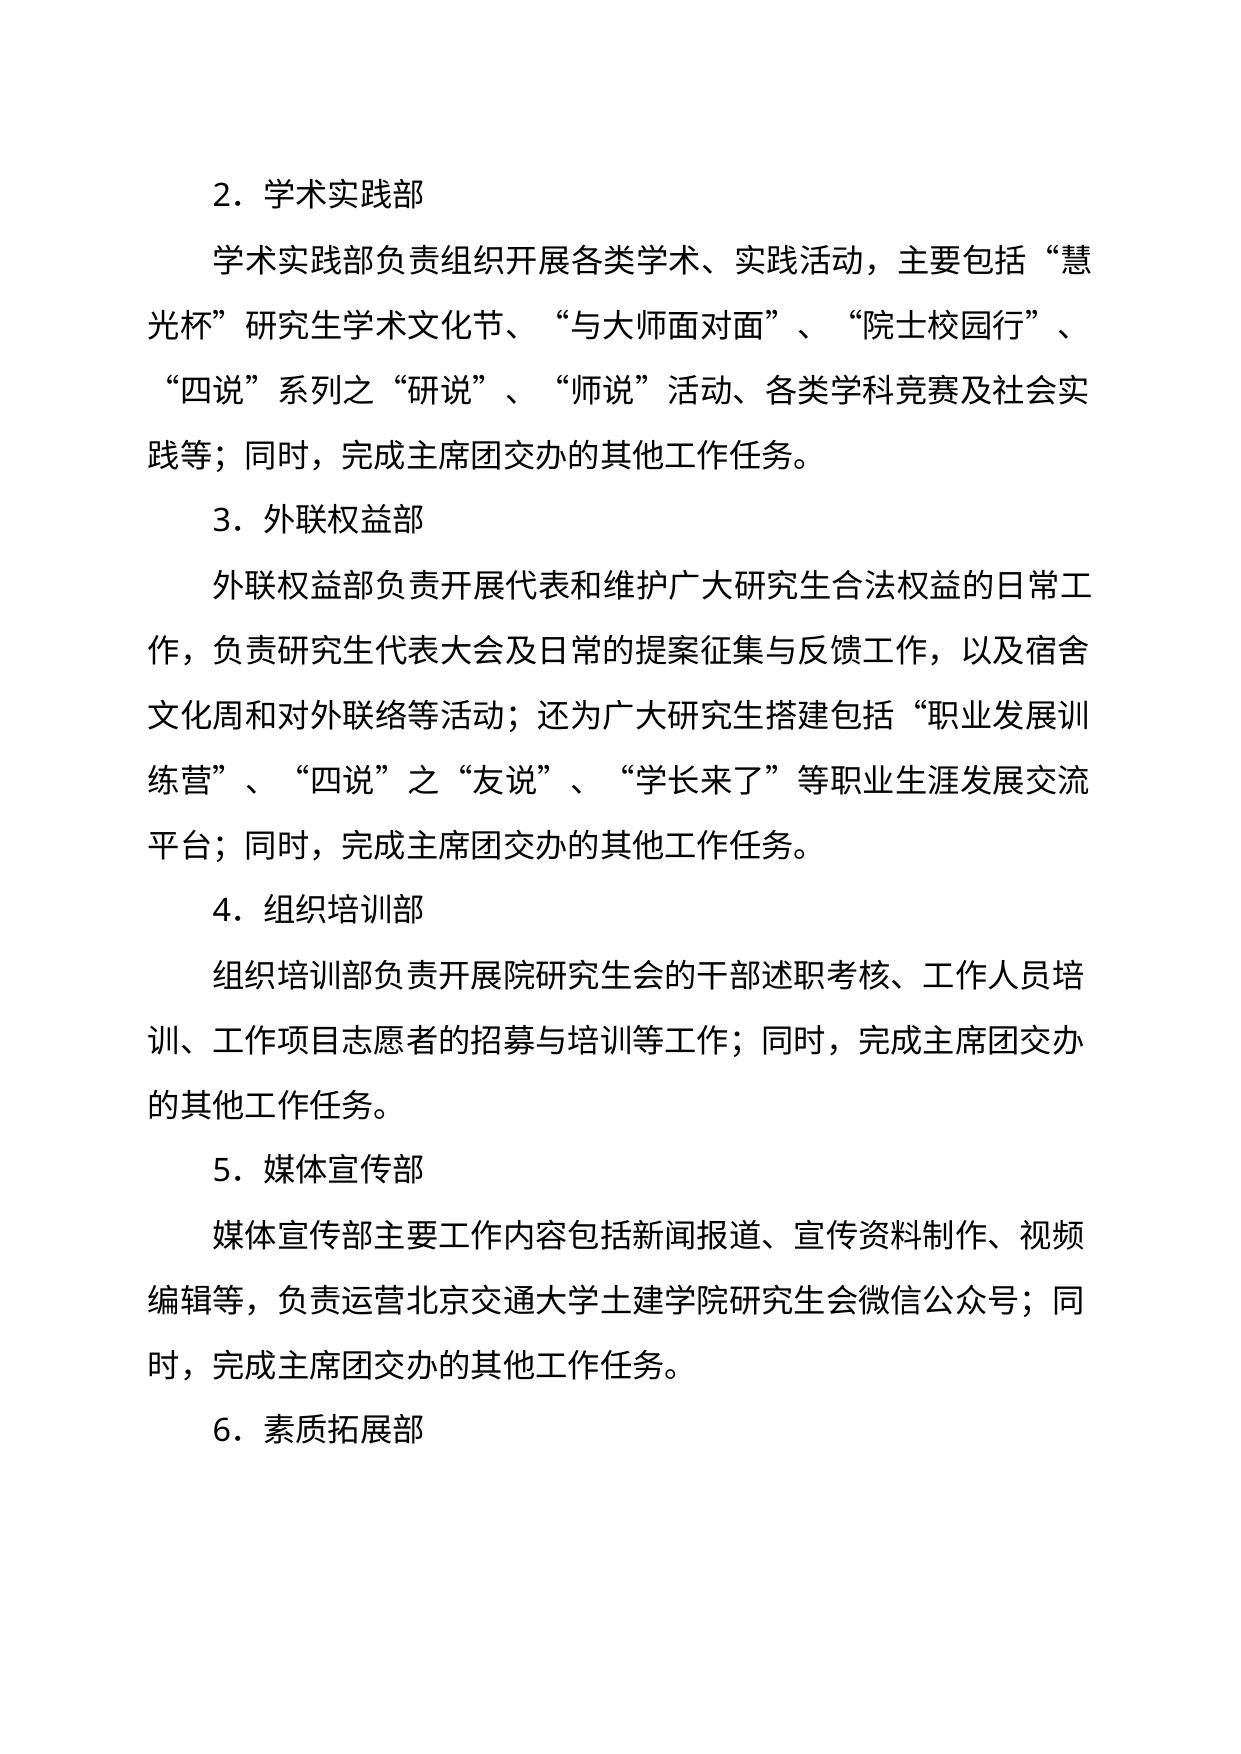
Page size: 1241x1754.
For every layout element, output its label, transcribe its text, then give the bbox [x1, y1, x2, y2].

list 媒体宣传部 [148, 1135, 1093, 1200]
text 3．外联权益部 [148, 485, 1093, 550]
text 学术实践部负责组织开展各类学术、实践活动，主要包括“慧光杯”研究生学术文化节、“与大师面对面”、“院士校园行”、“四说”系列之“研说”、“师说”活动、各类学科竞赛及社会实践等；同时，完成主席团交办的其他工作任务。 [148, 225, 1093, 485]
text 媒体宣传部主要工作内容包括新闻报道、宣传资料制作、视频编辑等，负责运营北京交通大学土建学院研究生会微信公众号；同时，完成主席团交办的其他工作任务。 [148, 1200, 1093, 1395]
text 外联权益部负责开展代表和维护广大研究生合法权益的日常工作，负责研究生代表大会及日常的提案征集与反馈工作，以及宿舍文化周和对外联络等活动；还为广大研究生搭建包括“职业发展训练营”、“四说”之“友说”、“学长来了”等职业生涯发展交流平台；同时，完成主席团交办的其他工作任务。 [148, 550, 1093, 875]
text 6．素质拓展部 [148, 1395, 1093, 1460]
text 组织培训部负责开展院研究生会的干部述职考核、工作人员培训、工作项目志愿者的招募与培训等工作；同时，完成主席团交办的其他工作任务。 [148, 940, 1093, 1135]
text 2．学术实践部 [148, 160, 1093, 225]
text 4．组织培训部 [148, 875, 1093, 940]
